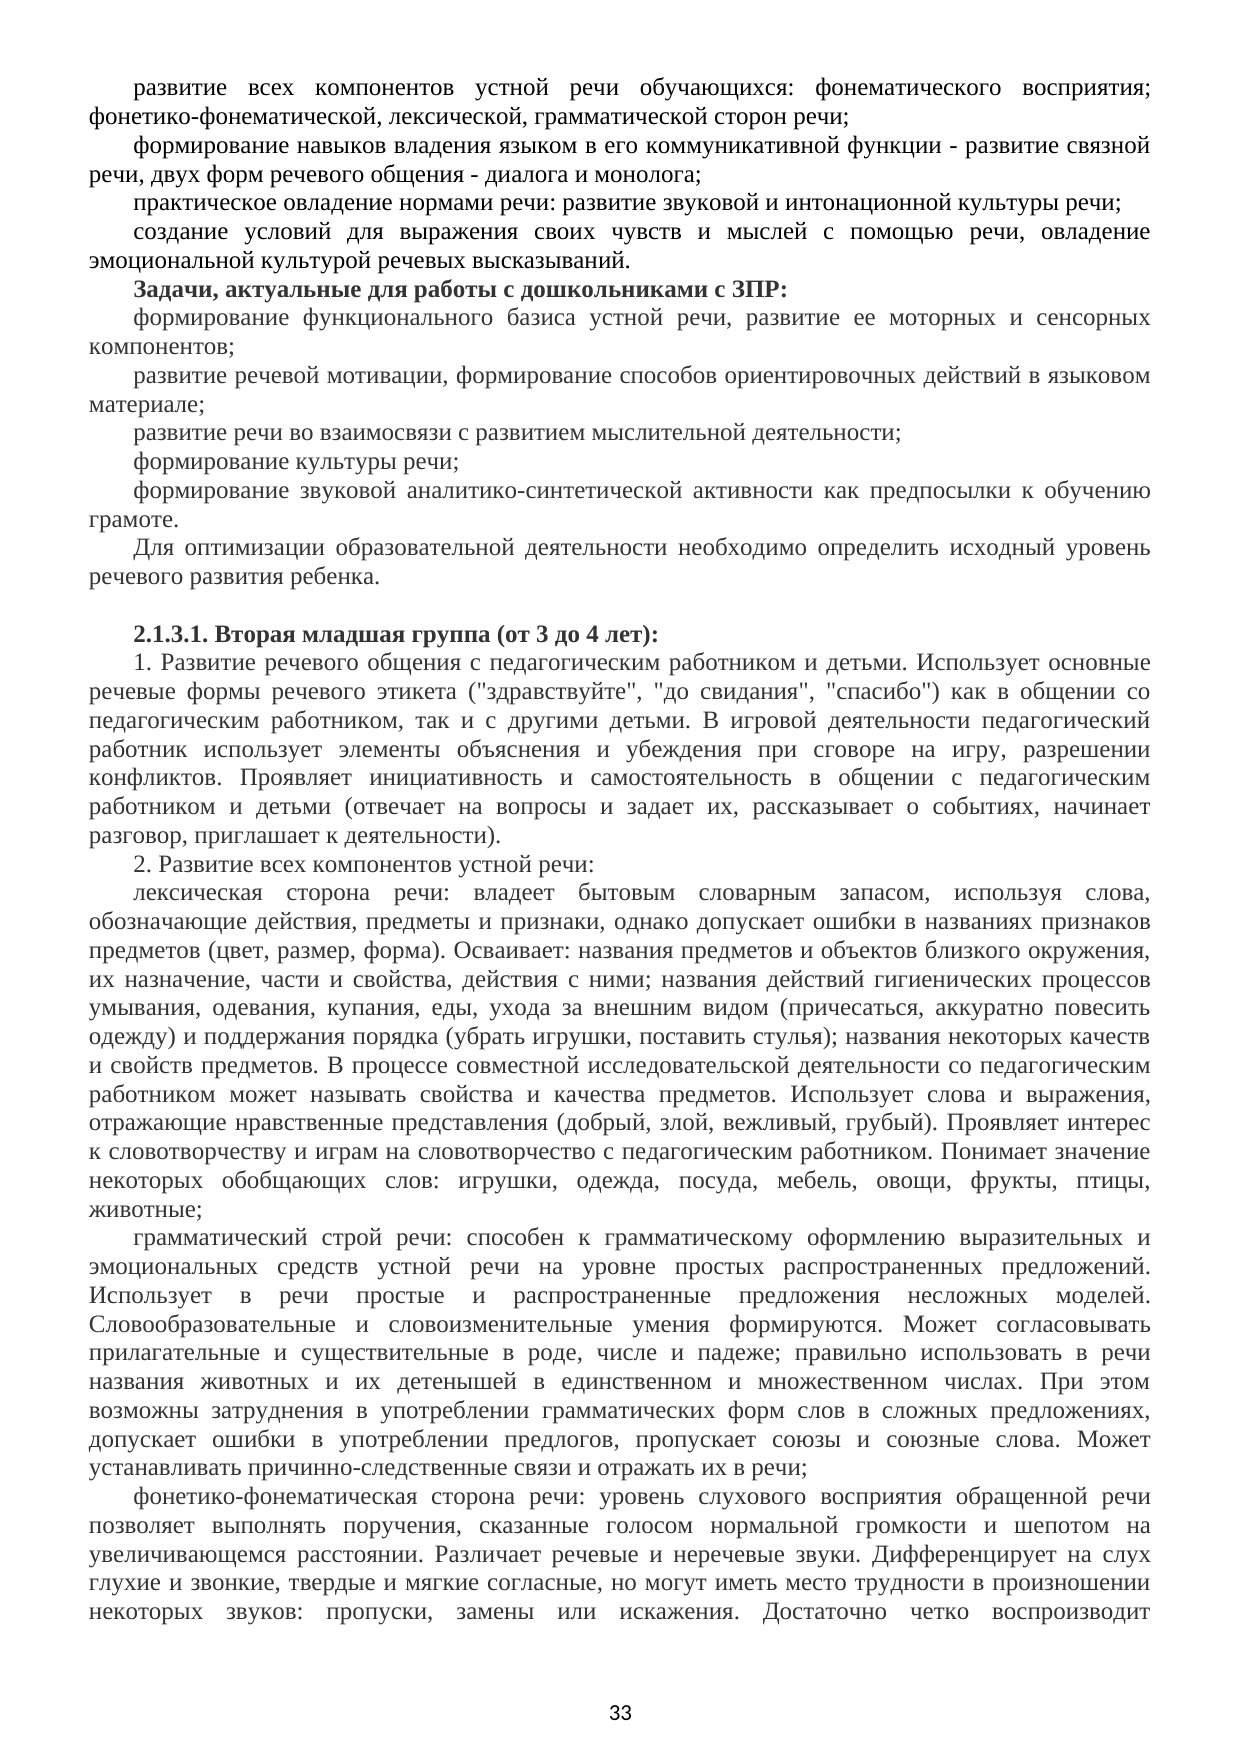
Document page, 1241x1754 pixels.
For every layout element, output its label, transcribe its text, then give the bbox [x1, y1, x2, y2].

text Задачи, актуальные для работы с дошкольниками с ЗПР: [89, 274, 1152, 302]
text создание условий для выражения своих чувств и мыслей с помощью речи, овладение эмоциональной культурой речевых высказываний. [89, 216, 1152, 274]
text 2.1.3.1. Вторая младшая группа (от 3 до 4 лет): [89, 619, 1152, 647]
text формирование звуковой аналитико-синтетической активности как предпосылки к обучению грамоте. [89, 475, 1152, 532]
text формирование функционального базиса устной речи, развитие ее моторных и сенсорных компонентов; [89, 302, 1152, 360]
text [89, 1481, 1152, 1625]
text 1. Развитие речевого общения с педагогическим работником и детьми. Использует основные речевые формы речевого этикета ("здравствуйте", "до свидания", "спасибо") как в общении со педагогическим работником, так и с другими детьми. В игровой деятельности педагогический работник использует элементы объяснения и убеждения при сговоре на игру, разрешении конфликтов. Проявляет инициативность и самостоятельность в общении с педагогическим работником и детьми (отвечает на вопросы и задает их, рассказывает о событиях, начинает разговор, приглашает к деятельности). [89, 647, 1152, 849]
text практическое овладение нормами речи: развитие звуковой и интонационной культуры речи; [89, 187, 1152, 216]
text лексическая сторона речи: владеет бытовым словарным запасом, используя слова, обозначающие действия, предметы и признаки, однако допускает ошибки в названиях признаков предметов (цвет, размер, форма). Осваивает: названия предметов и объектов близкого окружения, их назначение, части и свойства, действия с ними; названия действий гигиенических процессов умывания, одевания, купания, еды, ухода за внешним видом (причесаться, аккуратно повесить одежду) и поддержания порядка (убрать игрушки, поставить стулья); названия некоторых качеств и свойств предметов. В процессе совместной исследовательской деятельности со педагогическим работником может называть свойства и качества предметов. Использует слова и выражения, отражающие нравственные представления (добрый, злой, вежливый, грубый). Проявляет интерес к словотворчеству и играм на словотворчество с педагогическим работником. Понимает значение некоторых обобщающих слов: игрушки, одежда, посуда, мебель, овощи, фрукты, птицы, животные; [89, 877, 1152, 1222]
text развитие речевой мотивации, формирование способов ориентировочных действий в языковом материале; [89, 360, 1152, 417]
text развитие всех компонентов устной речи обучающихся: фонематического восприятия; фонетико-фонематической, лексической, грамматической сторон речи; [89, 72, 1152, 130]
text формирование культуры речи; [89, 446, 1152, 475]
text развитие речи во взаимосвязи с развитием мыслительной деятельности; [89, 417, 1152, 446]
text 2. Развитие всех компонентов устной речи: [89, 849, 1152, 877]
text грамматический строй речи: способен к грамматическому оформлению выразительных и эмоциональных средств устной речи на уровне простых распространенных предложений. Использует в речи простые и распространенные предложения несложных моделей. Словообразовательные и словоизменительные умения формируются. Может согласовывать прилагательные и существительные в роде, числе и падеже; правильно использовать в речи названия животных и их детенышей в единственном и множественном числах. При этом возможны затруднения в употреблении грамматических форм слов в сложных предложениях, допускает ошибки в употреблении предлогов, пропускает союзы и союзные слова. Может устанавливать причинно-следственные связи и отражать их в речи; [89, 1222, 1152, 1481]
text Для оптимизации образовательной деятельности необходимо определить исходный уровень речевого развития ребенка. [89, 532, 1152, 590]
text формирование навыков владения языком в его коммуникативной функции - развитие связной речи, двух форм речевого общения - диалога и монолога; [89, 130, 1152, 187]
